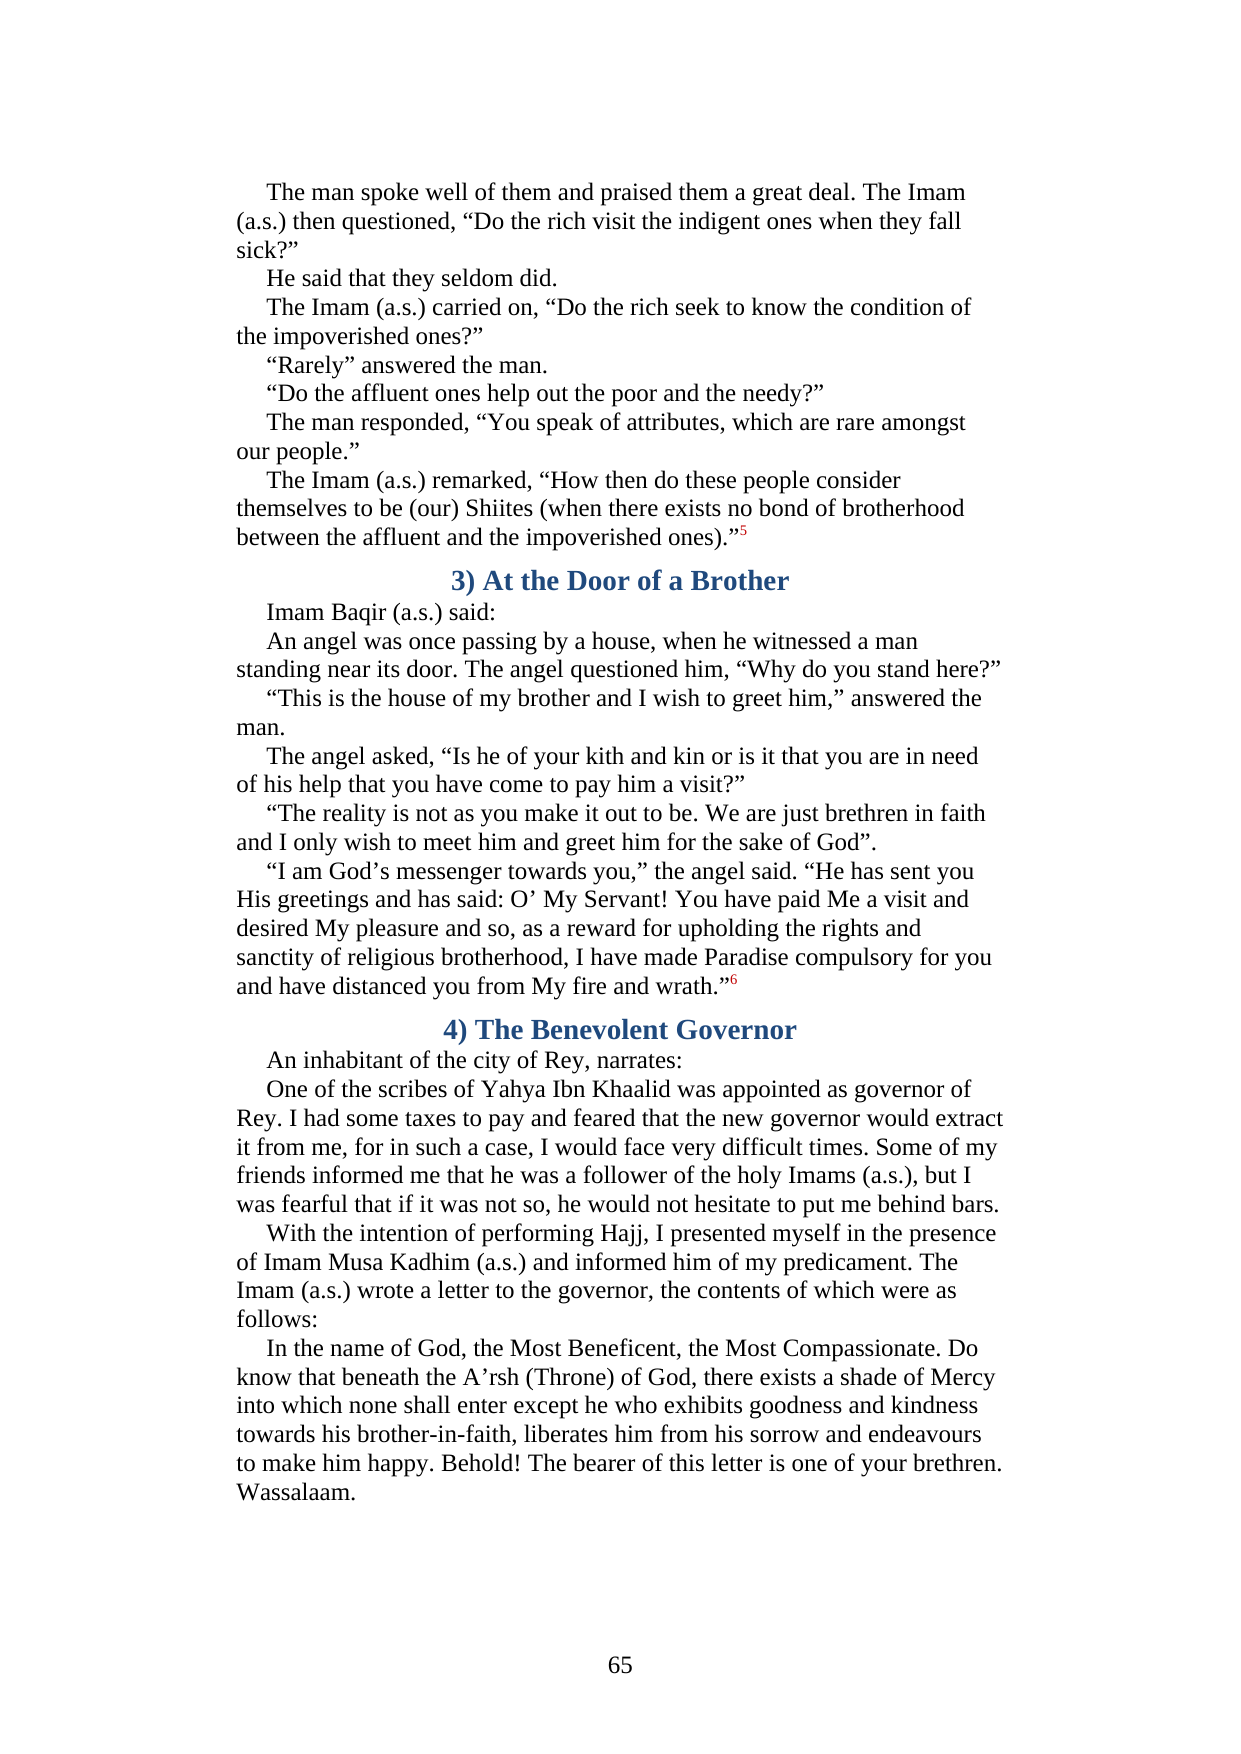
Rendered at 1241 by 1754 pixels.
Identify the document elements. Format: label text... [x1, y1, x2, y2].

text The Imam (a.s.) remarked, “How then do these people consider themselves to be (our) Shiites (when there exists no bond of brotherhood between the affluent and the impoverished ones).”5 [236, 465, 1004, 551]
text The angel asked, “Is he of your kith and kin or is it that you are in need of his help that you have come to pay him a visit?” [236, 741, 1004, 798]
text Imam Baqir (a.s.) said: [236, 597, 1004, 626]
text “This is the house of my brother and I wish to greet him,” answered the man. [236, 683, 1004, 741]
text “Rarely” answered the man. [236, 350, 1004, 378]
subtitle 4) The Benevolent Governor [236, 1012, 1004, 1046]
text He said that they seldom did. [236, 263, 1004, 292]
text With the intention of performing Hajj, I presented myself in the presence of Imam Musa Kadhim (a.s.) and informed him of my predicament. The Imam (a.s.) wrote a letter to the governor, the contents of which were as follows: [236, 1218, 1004, 1333]
text An angel was once passing by a house, when he witnessed a man standing near its door. The angel questioned him, “Why do you stand here?” [236, 626, 1004, 683]
text One of the scribes of Yahya Ibn Khaalid was appointed as governor of Rey. I had some taxes to pay and feared that the new governor would extract it from me, for in such a case, I would face very difficult times. Some of my friends informed me that he was a follower of the holy Imams (a.s.), but I was fearful that if it was not so, he would not hesitate to put me behind bars. [236, 1074, 1004, 1218]
subtitle 3) At the Door of a Brother [236, 563, 1004, 597]
text The man spoke well of them and praised them a great deal. The Imam (a.s.) then questioned, “Do the rich visit the indigent ones when they fall sick?” [236, 177, 1004, 263]
text “I am God’s messenger towards you,” the angel said. “He has sent you His greetings and has said: O’ My Servant! You have paid Me a visit and desired My pleasure and so, as a reward for upholding the rights and sanctity of religious brotherhood, I have made Paradise compulsory for you and have distanced you from My fire and wrath.”6 [236, 856, 1004, 999]
text “The reality is not as you make it out to be. We are just brethren in faith and I only wish to meet him and greet him for the sake of God”. [236, 798, 1004, 856]
text “Do the affluent ones help out the poor and the needy?” [236, 378, 1004, 407]
text The man responded, “You speak of attributes, which are rare amongst our people.” [236, 407, 1004, 465]
text In the name of God, the Most Beneficent, the Most Compassionate. Do know that beneath the A’rsh (Throne) of God, there exists a shade of Mercy into which none shall enter except he who exhibits goodness and kindness towards his brother-in-faith, liberates him from his sorrow and endeavours to make him happy. Behold! The bearer of this letter is one of your brethren. Wassalaam. [236, 1333, 1004, 1506]
text The Imam (a.s.) carried on, “Do the rich seek to know the condition of the impoverished ones?” [236, 292, 1004, 350]
text An inhabitant of the city of Rey, narrates: [236, 1046, 1004, 1074]
